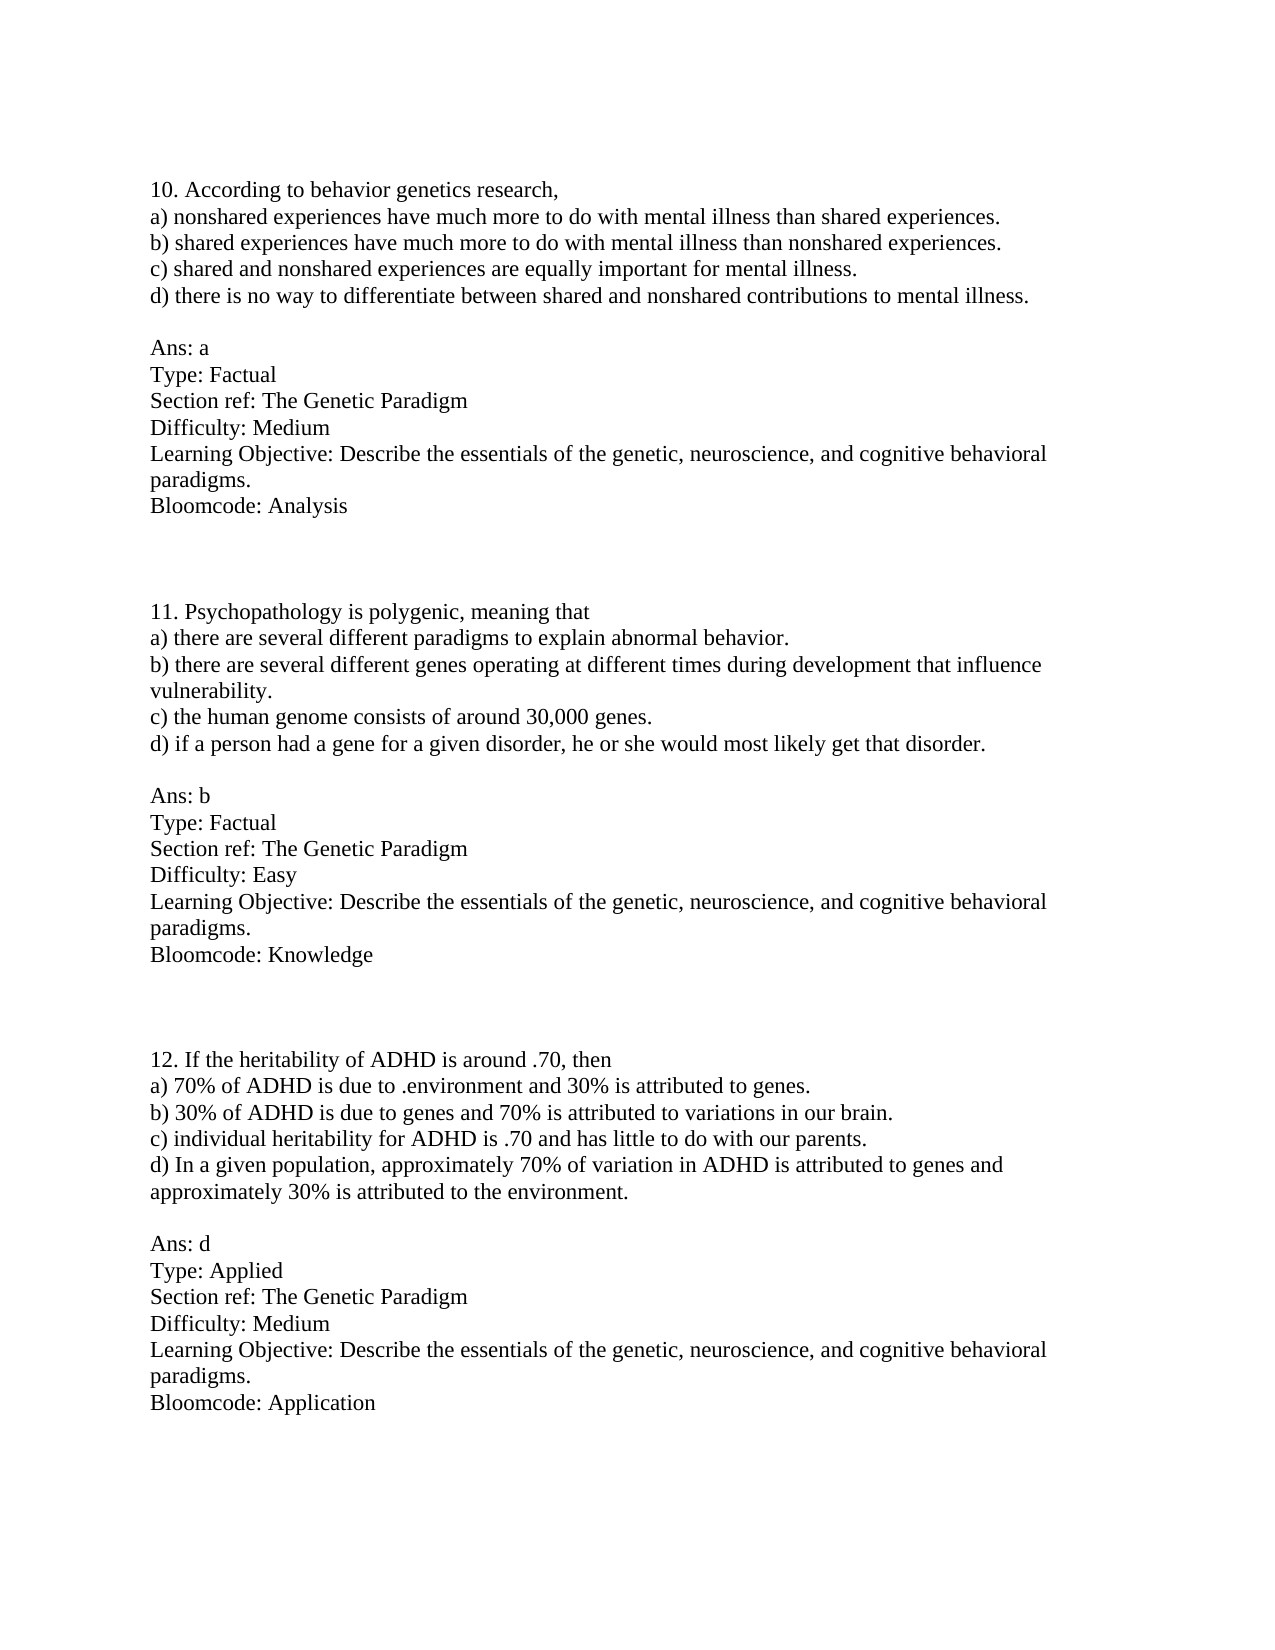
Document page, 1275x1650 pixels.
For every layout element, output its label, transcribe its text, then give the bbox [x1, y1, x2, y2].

text b) shared experiences have much more to do with mental illness than nonshared experiences. [150, 229, 1125, 255]
text Learning Objective: Describe the essentials of the genetic, neuroscience, and cognitive behavioral paradigms. [150, 888, 1125, 941]
text b) 30% of ADHD is due to genes and 70% is attributed to variations in our brain. [150, 1099, 1125, 1125]
text Ans: b [150, 782, 1125, 809]
text 10. According to behavior genetics research, [150, 176, 1125, 203]
text Type: Applied [150, 1257, 1125, 1283]
text d) if a person had a gene for a given disorder, he or she would most likely get that disorder. [150, 730, 1125, 756]
text c) the human genome consists of around 30,000 genes. [150, 703, 1125, 730]
text Type: Factual [150, 361, 1125, 387]
text Section ref: The Genetic Paradigm [150, 387, 1125, 413]
text Learning Objective: Describe the essentials of the genetic, neuroscience, and cognitive behavioral paradigms. [150, 440, 1125, 493]
text c) shared and nonshared experiences are equally important for mental illness. [150, 255, 1125, 282]
text Bloomcode: Analysis [150, 493, 1125, 519]
text c) individual heritability for ADHD is .70 and has little to do with our parents. [150, 1125, 1125, 1151]
text Bloomcode: Application [150, 1389, 1125, 1415]
text Ans: a [150, 334, 1125, 361]
text b) there are several different genes operating at different times during development that influence vulnerability. [150, 651, 1125, 703]
text 12. If the heritability of ADHD is around .70, then [150, 1046, 1125, 1072]
text Difficulty: Medium [150, 1309, 1125, 1336]
text d) there is no way to differentiate between shared and nonshared contributions to mental illness. [150, 282, 1125, 308]
text a) nonshared experiences have much more to do with mental illness than shared experiences. [150, 203, 1125, 229]
text Difficulty: Medium [150, 413, 1125, 440]
text a) 70% of ADHD is due to .environment and 30% is attributed to genes. [150, 1072, 1125, 1099]
text Section ref: The Genetic Paradigm [150, 1283, 1125, 1309]
text 11. Psychopathology is polygenic, meaning that [150, 598, 1125, 624]
text Learning Objective: Describe the essentials of the genetic, neuroscience, and cognitive behavioral paradigms. [150, 1336, 1125, 1389]
text Section ref: The Genetic Paradigm [150, 835, 1125, 862]
text Type: Factual [150, 809, 1125, 835]
text Difficulty: Easy [150, 862, 1125, 888]
text a) there are several different paradigms to explain abnormal behavior. [150, 624, 1125, 651]
text d) In a given population, approximately 70% of variation in ADHD is attributed to genes and approximately 30% is attributed to the environment. [150, 1151, 1125, 1204]
text Ans: d [150, 1231, 1125, 1257]
text Bloomcode: Knowledge [150, 941, 1125, 967]
